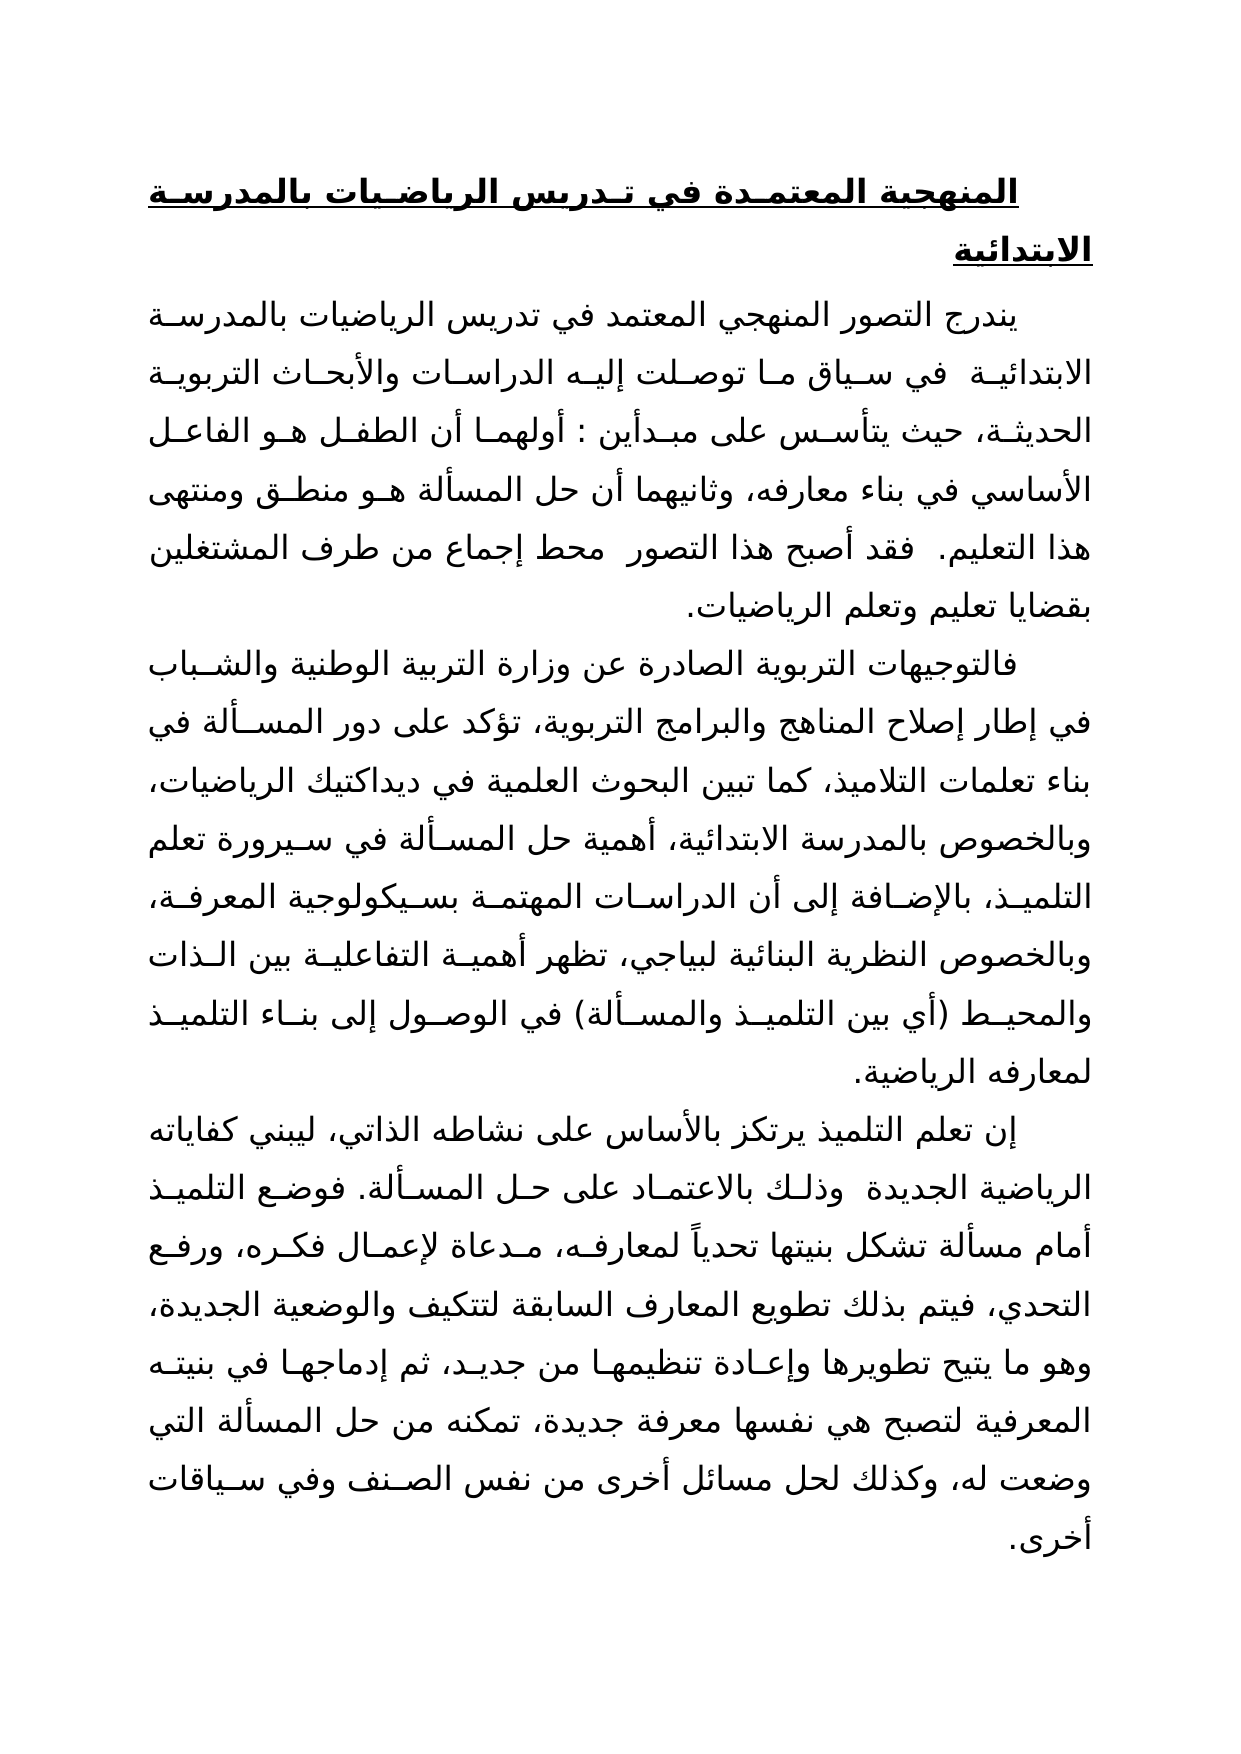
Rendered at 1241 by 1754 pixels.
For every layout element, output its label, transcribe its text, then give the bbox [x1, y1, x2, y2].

text يندرج التصور المنهجي المعتمد في تدريس الرياضيات بالمدرسة الابتدائية في سياق ما توصلت إليه الدراسات والأبحاث التربوية الحديثة، حيث يتأسس على مبدأين : أولهما أن الطفل هو الفاعل الأساسي في بناء معارفه، وثانيهما أن حل المسألة هو منطق ومنتهى هذا التعليم. فقد أصبح هذا التصور محط إجماع من طرف المشتغلين بقضايا تعليم وتعلم الرياضيات. [148, 295, 1093, 625]
subtitle المنهجية المعتمدة في تدريس الرياضيات بالمدرسة الابتدائية [148, 173, 1093, 270]
text إن تعلم التلميذ يرتكز بالأساس على نشاطه الذاتي، ليبني كفاياته الرياضية الجديدة وذلك بالاعتماد على حل المسألة. فوضع التلميذ أمام مسألة تشكل بنيتها تحدياً لمعارفه، مدعاة لإعمال فكره، ورفع التحدي، فيتم بذلك تطويع المعارف السابقة لتتكيف والوضعية الجديدة، وهو ما يتيح تطويرها وإعادة تنظيمها من جديد، ثم إدماجها في بنيته المعرفية لتصبح هي نفسها معرفة جديدة، تمكنه من حل المسألة التي وضعت له، وكذلك لحل مسائل أخرى من نفس الصنف وفي سياقات أخرى. [148, 1111, 1093, 1557]
text فالتوجيهات التربوية الصادرة عن وزارة التربية الوطنية والشباب في إطار إصلاح المناهج والبرامج التربوية، تؤكد على دور المسألة في بناء تعلمات التلاميذ، كما تبين البحوث العلمية في ديداكتيك الرياضيات، وبالخصوص بالمدرسة الابتدائية، أهمية حل المسألة في سيرورة تعلم التلميذ، بالإضافة إلى أن الدراسات المهتمة بسيكولوجية المعرفة، وبالخصوص النظرية البنائية لبياجي، تظهر أهمية التفاعلية بين الذات والمحيط (أي بين التلميذ والمسألة) في الوصول إلى بناء التلميذ لمعارفه الرياضية. [148, 645, 1093, 1091]
